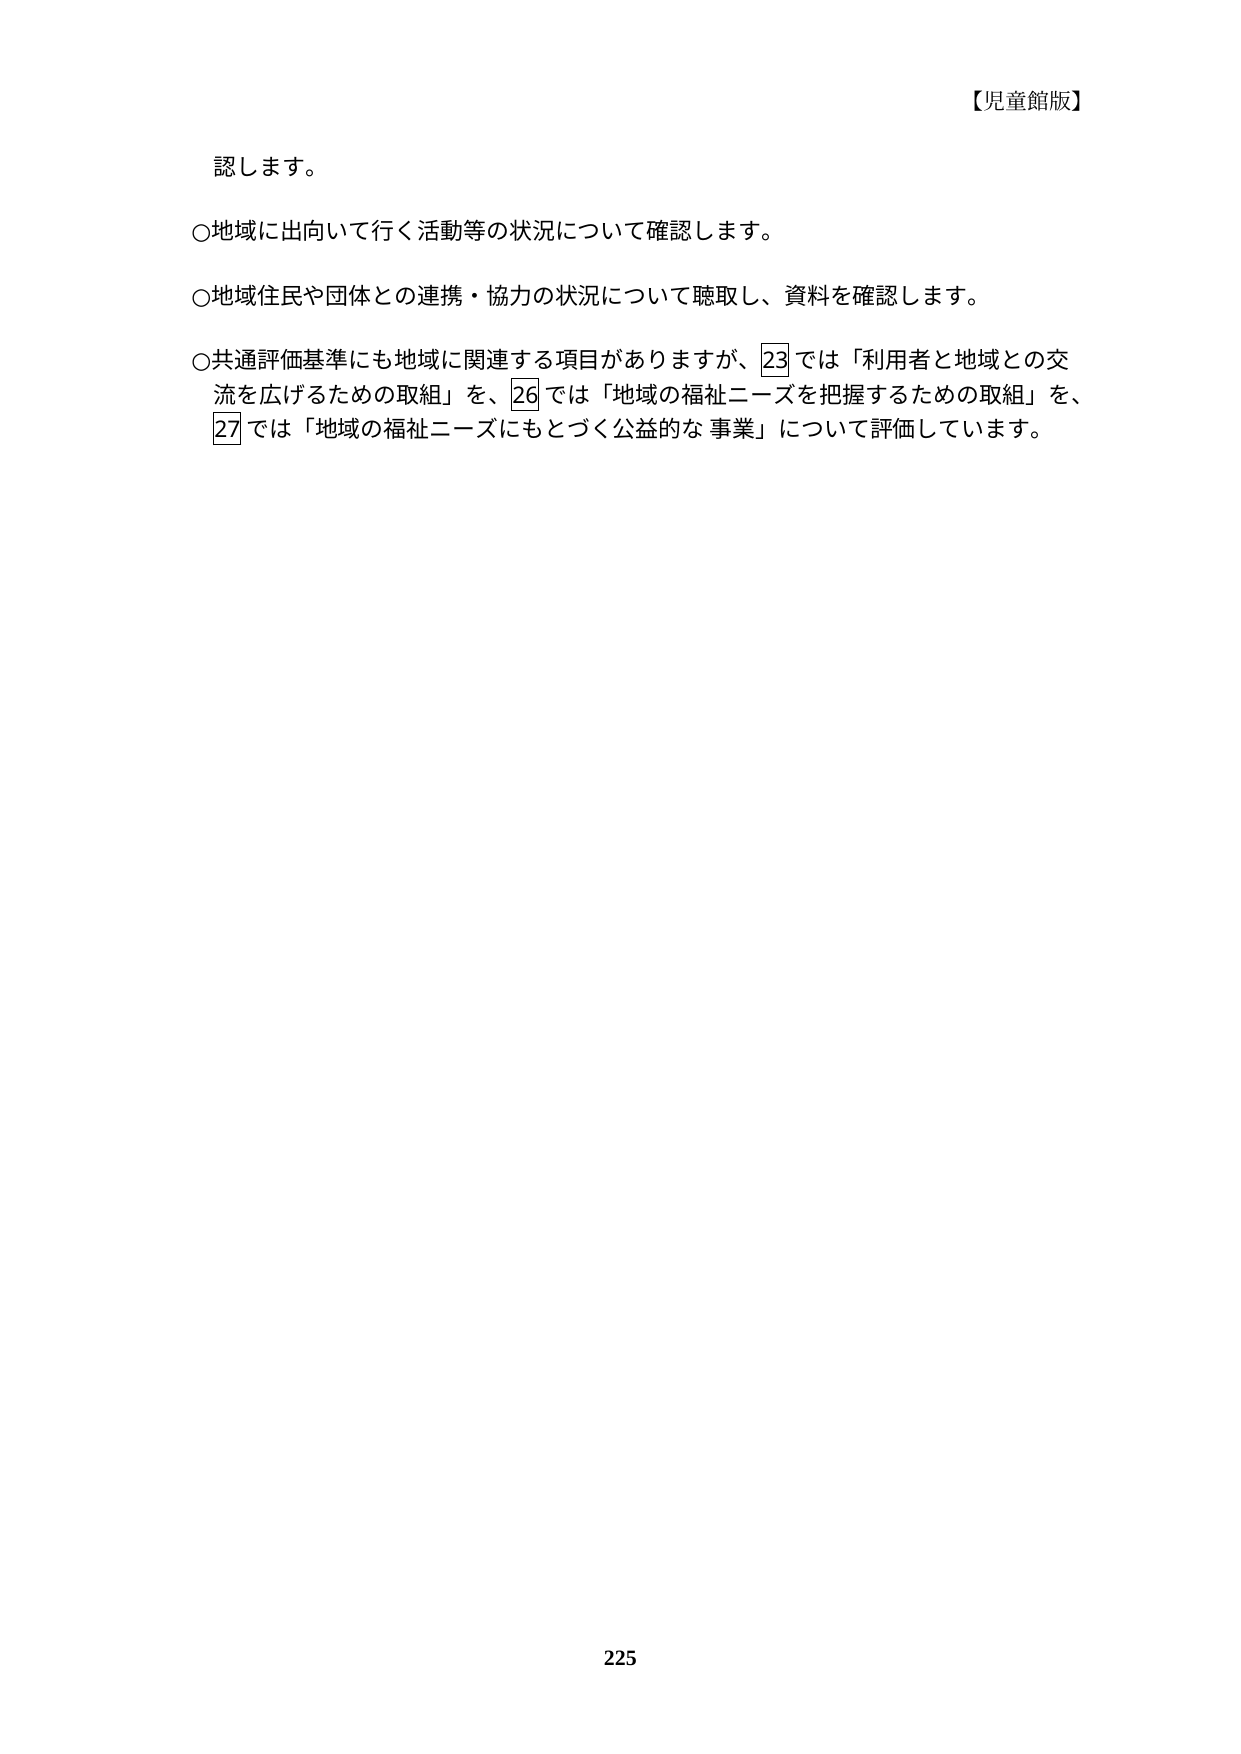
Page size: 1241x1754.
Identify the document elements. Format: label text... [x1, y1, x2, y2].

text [191, 149, 1091, 182]
text ○地域に出向いて行く活動等の状況について確認します。 [191, 213, 1091, 246]
text ○共通評価基準にも地域に関連する項目がありますが、23では「利用者と地域との交流を広げるための取組」を、26では「地域の福祉ニーズを把握するための取組」を、27では「地域の福祉ニーズにもとづく公益的な 事業」について評価しています。 [191, 342, 1091, 445]
text ○地域住民や団体との連携・協力の状況について聴取し、資料を確認します。 [191, 278, 1091, 311]
